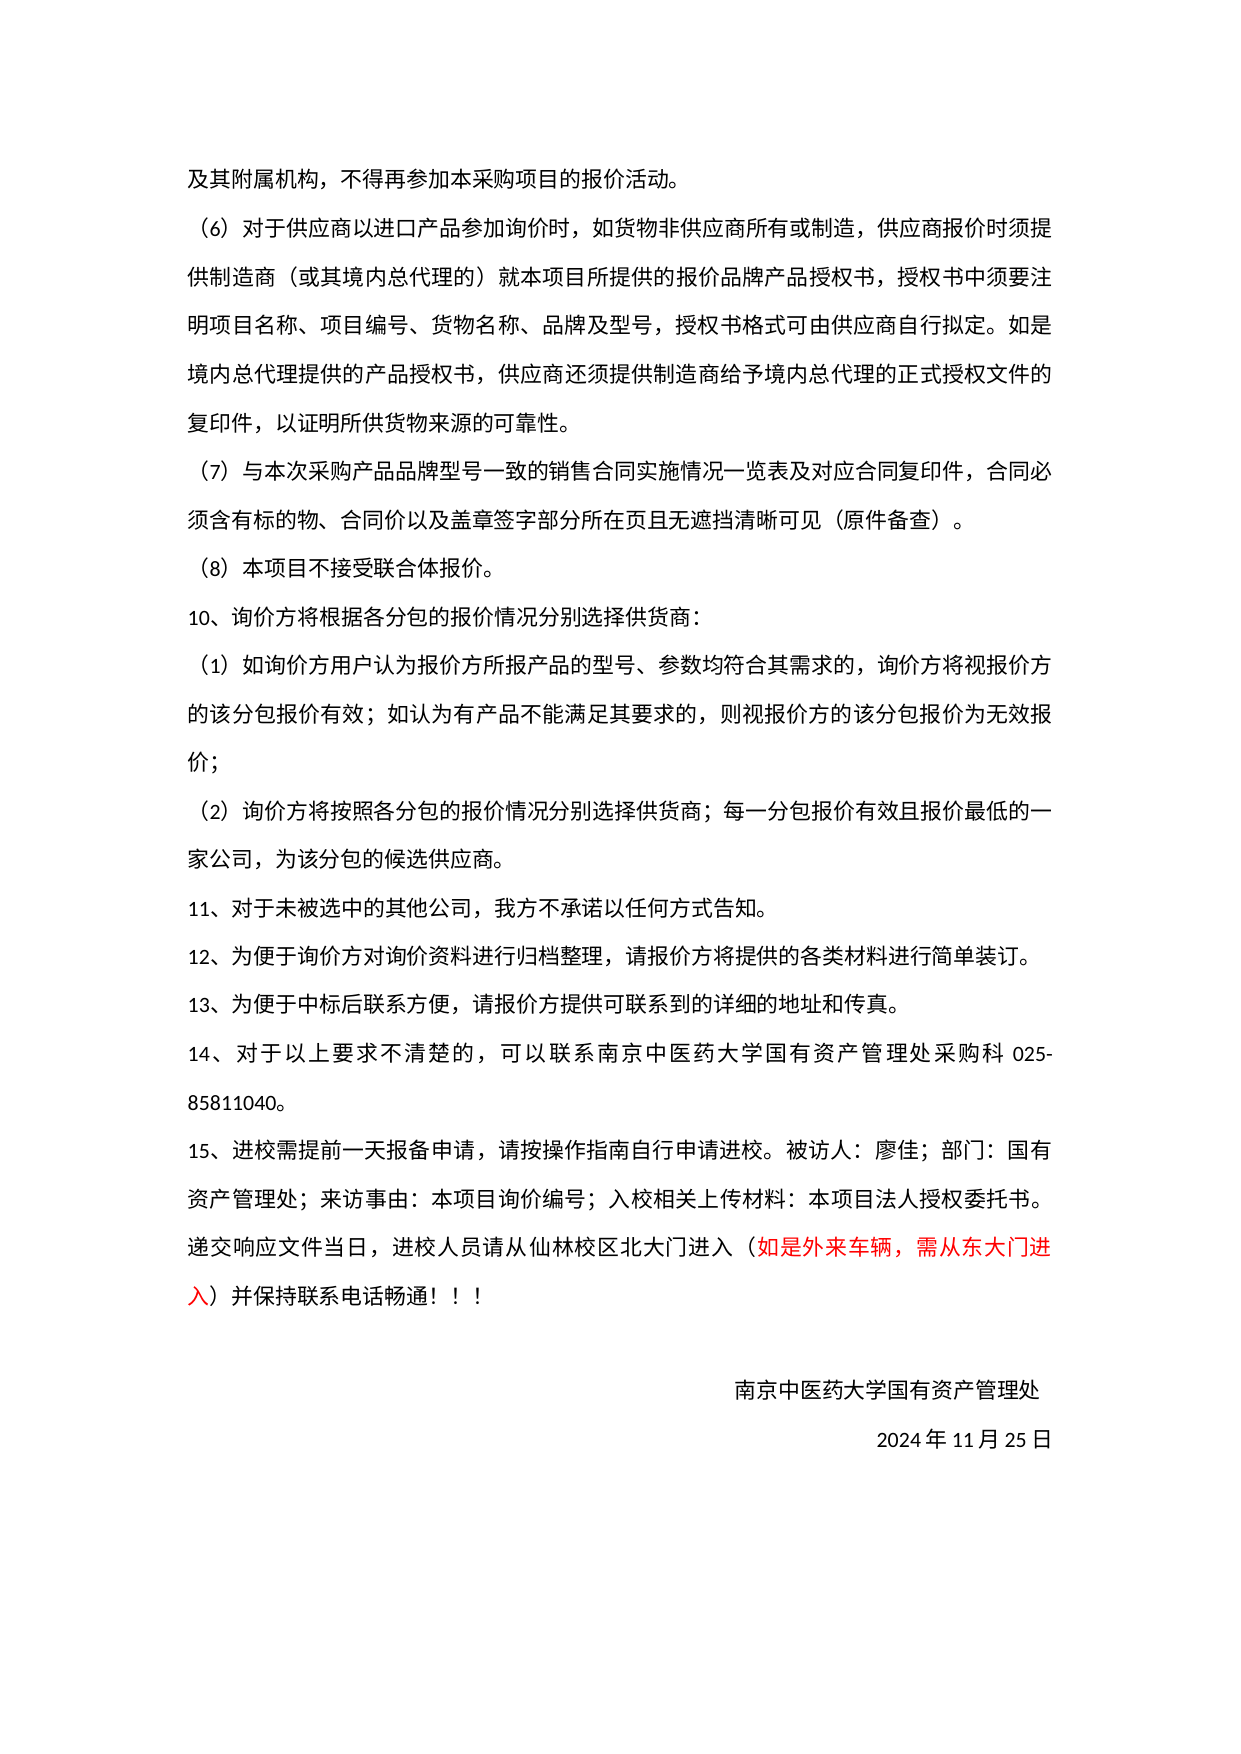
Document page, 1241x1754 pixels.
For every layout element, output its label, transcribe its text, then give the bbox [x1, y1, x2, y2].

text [187, 162, 1053, 194]
text 12、为便于询价方对询价资料进行归档整理，请报价方将提供的各类材料进行简单装订。 [187, 939, 1053, 971]
text 13、为便于中标后联系方便，请报价方提供可联系到的详细的地址和传真。 [187, 987, 1053, 1019]
text 2024年11月25日 [187, 1421, 1053, 1454]
text 15、进校需提前一天报备申请，请按操作指南自行申请进校。被访人：廖佳；部门：国有资产管理处；来访事由：本项目询价编号；入校相关上传材料：本项目法人授权委托书。递交响应文件当日，进校人员请从仙林校区北大门进入（如是外来车辆，需从东大门进入）并保持联系电话畅通！！！ [187, 1132, 1053, 1311]
text （8）本项目不接受联合体报价。 [187, 551, 1053, 583]
text （7）与本次采购产品品牌型号一致的销售合同实施情况一览表及对应合同复印件，合同必须含有标的物、合同价以及盖章签字部分所在页且无遮挡清晰可见（原件备查）。 [187, 454, 1053, 535]
text （1）如询价方用户认为报价方所报产品的型号、参数均符合其需求的，询价方将视报价方的该分包报价有效；如认为有产品不能满足其要求的，则视报价方的该分包报价为无效报价； [187, 647, 1053, 777]
text （2）询价方将按照各分包的报价情况分别选择供货商；每一分包报价有效且报价最低的一家公司，为该分包的候选供应商。 [187, 793, 1053, 874]
text 10、询价方将根据各分包的报价情况分别选择供货商： [187, 599, 1053, 632]
text 14、对于以上要求不清楚的，可以联系南京中医药大学国有资产管理处采购科025-85811040。 [187, 1035, 1053, 1117]
text 南京中医药大学国有资产管理处 [187, 1373, 1053, 1405]
text （6）对于供应商以进口产品参加询价时，如货物非供应商所有或制造，供应商报价时须提供制造商（或其境内总代理的）就本项目所提供的报价品牌产品授权书，授权书中须要注明项目名称、项目编号、货物名称、品牌及型号，授权书格式可由供应商自行拟定。如是境内总代理提供的产品授权书，供应商还须提供制造商给予境内总代理的正式授权文件的复印件，以证明所供货物来源的可靠性。 [187, 210, 1053, 438]
text 11、对于未被选中的其他公司，我方不承诺以任何方式告知。 [187, 890, 1053, 923]
